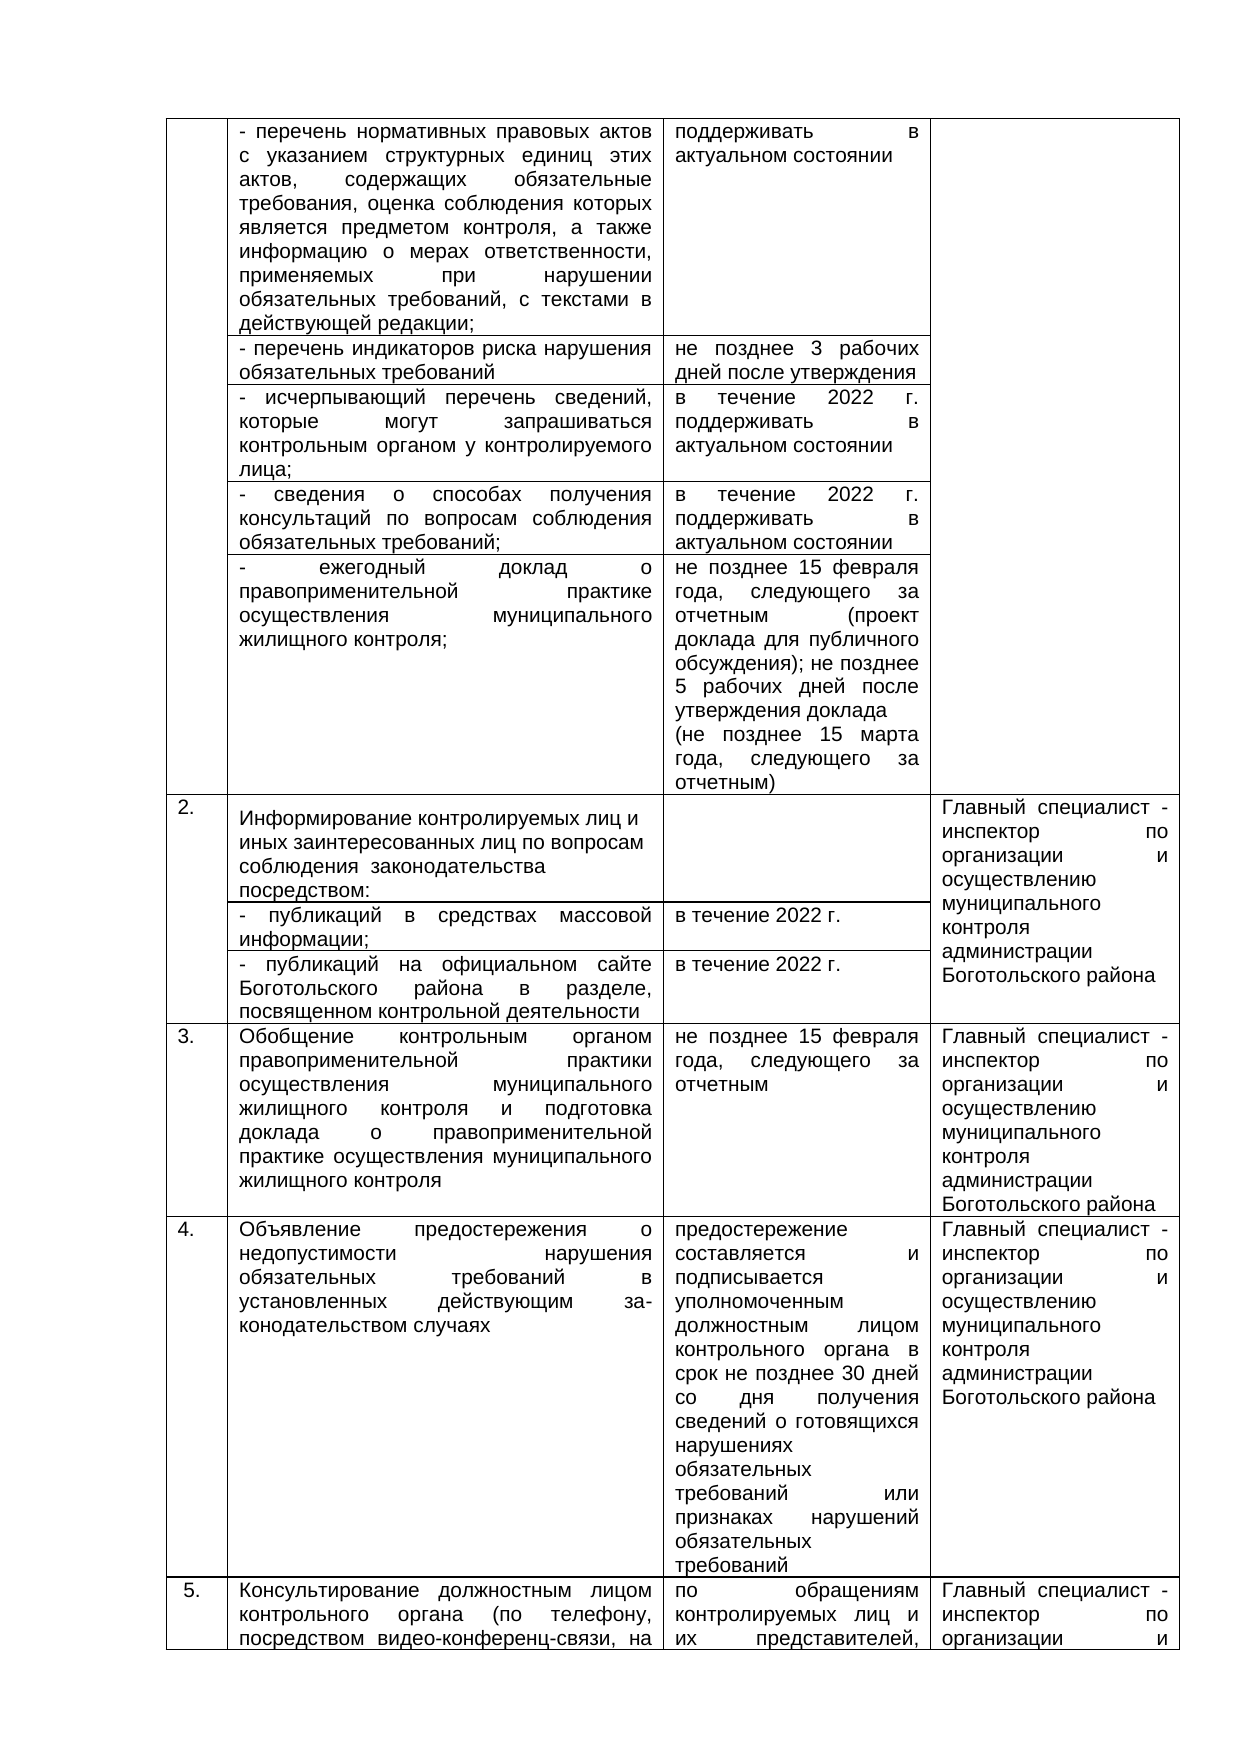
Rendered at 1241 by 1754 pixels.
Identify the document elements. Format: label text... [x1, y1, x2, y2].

table_cell 4. [167, 1217, 227, 1576]
table_cell - публикаций в средствах массовой информации; [228, 903, 663, 950]
table_cell в течение 2022 г. поддерживать в актуальном состоянии [664, 482, 930, 553]
table_cell Объявление предостережения о недопустимости нарушения обязательных требований в установленных действующим законодательством случаях [228, 1217, 663, 1576]
table_cell в течение 2022 г. поддерживать в актуальном состоянии [664, 385, 930, 481]
table_cell Главный специалист - инспектор по организации и осуществлению муниципального контроля администрации Боготольского района [931, 1217, 1179, 1576]
table_cell в течение 2022 г. [664, 951, 930, 1023]
table_cell - перечень нормативных правовых актов с указанием структурных единиц этих актов, содержащих обязательные требования, оценка соблюдения которых является предметом контроля, а также информацию о мерах ответственности, применяемых при нарушении обязательных требований, с текстами в действующей редакции; [228, 119, 663, 335]
table_cell не позднее 15 февраля года, следующего за отчетным [664, 1024, 930, 1216]
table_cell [931, 1578, 1179, 1649]
table_cell 3. [167, 1024, 227, 1216]
table_cell предостережение составляется и подписывается уполномоченным должностным лицом контрольного органа в срок не позднее 30 дней со дня получения сведений о готовящихся нарушениях обязательных требований или признаках нарушений обязательных требований [664, 1217, 930, 1576]
table_cell не позднее 3 рабочих дней после утверждения [664, 336, 930, 384]
table_cell 2. [167, 795, 227, 1023]
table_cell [228, 1578, 663, 1649]
table_cell - публикаций на официальном сайте Боготольского района в разделе, посвященном контрольной деятельности [228, 951, 663, 1023]
table_cell - сведения о способах получения консультаций по вопросам соблюдения обязательных требований; [228, 482, 663, 553]
table_cell Главный специалист - инспектор по организации и осуществлению муниципального контроля администрации Боготольского района [931, 795, 1179, 1023]
table_cell Обобщение контрольным органом правоприменительной практики осуществления муниципального жилищного контроля и подготовка доклада о правоприменительной практике осуществления муниципального жилищного контроля [228, 1024, 663, 1216]
table_cell Главный специалист - инспектор по организации и осуществлению муниципального контроля администрации Боготольского района [931, 1024, 1179, 1216]
table_cell - ежегодный доклад о правоприменительной практике осуществления муниципального жилищного контроля; [228, 555, 663, 794]
table_cell - исчерпывающий перечень сведений, которые могут запрашиваться контрольным органом у контролируемого лица; [228, 385, 663, 481]
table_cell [664, 1578, 930, 1649]
table_cell Информирование контролируемых лиц и иных заинтересованных лиц по вопросам соблюдения законодательства посредством: [228, 795, 663, 901]
table_cell [664, 795, 930, 901]
table_cell в течение 2022 г. [664, 903, 930, 950]
table_cell - перечень индикаторов риска нарушения обязательных требований [228, 336, 663, 384]
table_cell поддерживать в актуальном состоянии [664, 119, 930, 335]
table_cell не позднее 15 февраля года, следующего за отчетным (проект доклада для публичного обсуждения); не позднее 5 рабочих дней после утверждения доклада (не позднее 15 марта года, следующего за отчетным) [664, 555, 930, 794]
table_cell 5. [167, 1578, 227, 1649]
